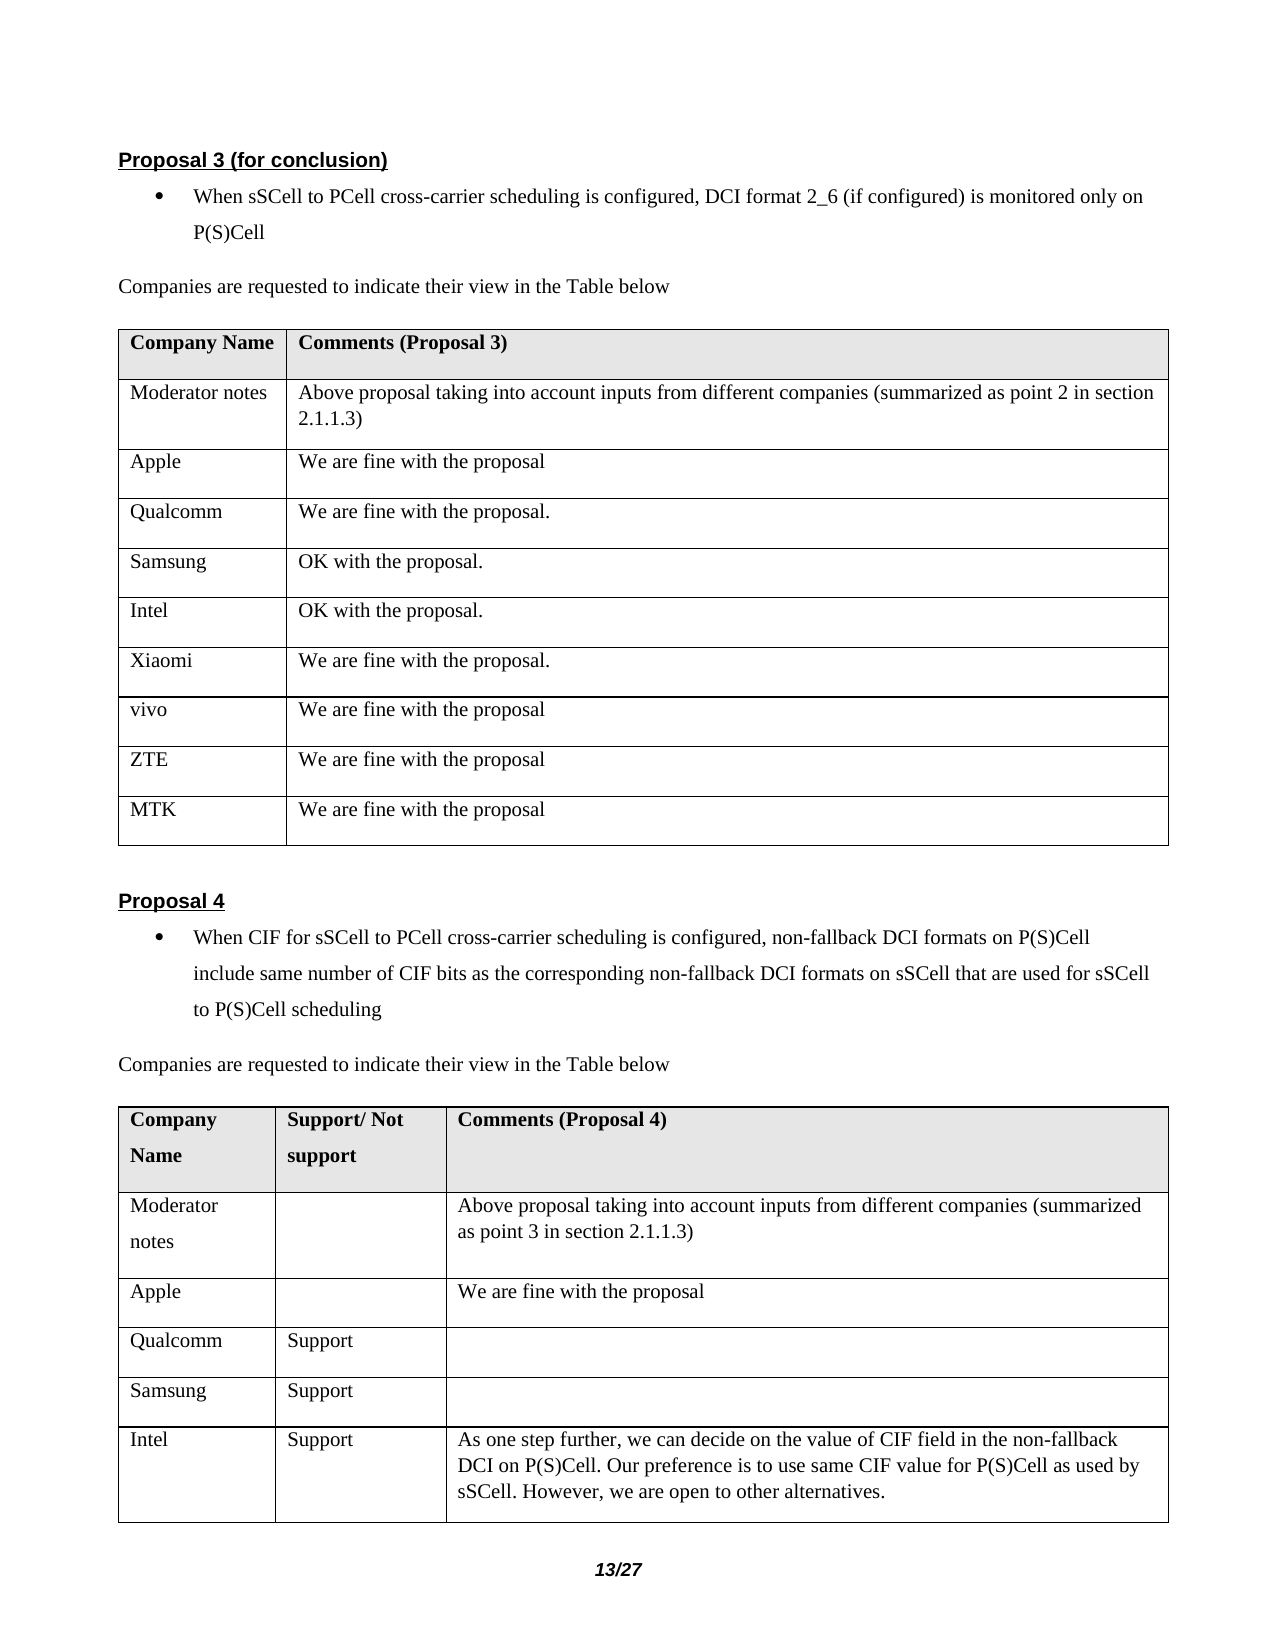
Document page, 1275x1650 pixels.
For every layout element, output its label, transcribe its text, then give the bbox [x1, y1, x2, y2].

table_cell Above proposal taking into account inputs from different companies (summarized as point 2 in section 2.1.1.3) [287, 380, 1168, 448]
table_header Support/ Not support [276, 1108, 446, 1192]
table_cell Apple [119, 450, 286, 498]
table_cell As one step further, we can decide on the value of CIF field in the non-fallback DCI on P(S)Cell. Our preference is to use same CIF value for P(S)Cell as used by sSCell. However, we are open to other alternatives. [447, 1428, 1168, 1522]
table_cell [447, 1328, 1168, 1377]
table_cell Intel [119, 1428, 275, 1522]
text Companies are requested to indicate their view in the Table below [118, 1052, 1157, 1076]
table_cell Qualcomm [119, 499, 286, 548]
table_cell We are fine with the proposal [287, 747, 1168, 796]
table_cell Support [276, 1328, 446, 1377]
table_cell Support [276, 1378, 446, 1426]
table_cell vivo [119, 698, 286, 746]
table_cell [276, 1279, 446, 1327]
table_cell We are fine with the proposal [287, 450, 1168, 498]
table_header Comments (Proposal 3) [287, 330, 1168, 379]
table_cell Above proposal taking into account inputs from different companies (summarized as point 3 in section 2.1.1.3) [447, 1193, 1168, 1278]
table_header Company Name [119, 1108, 275, 1192]
text Companies are requested to indicate their view in the Table below [118, 274, 1157, 298]
table_cell OK with the proposal. [287, 598, 1168, 647]
table_cell Support [276, 1428, 446, 1522]
table_cell [447, 1378, 1168, 1426]
table_cell OK with the proposal. [287, 549, 1168, 597]
table_cell We are fine with the proposal [287, 797, 1168, 845]
table_cell We are fine with the proposal. [287, 499, 1168, 548]
list When sSCell to PCell cross-carrier scheduling is configured, DCI format 2_6 (if configured) is monitored only on P(S)Cell [156, 184, 1157, 244]
list When CIF for sSCell to PCell cross-carrier scheduling is configured, non-fallback DCI formats on P(S)Cell include same number of CIF bits as the corresponding non-fallback DCI formats on sSCell that are used for sSCell to P(S)Cell scheduling [156, 925, 1157, 1021]
table_cell Qualcomm [119, 1328, 275, 1377]
table_cell Moderator notes [119, 380, 286, 448]
table_cell [276, 1193, 446, 1278]
table_cell We are fine with the proposal [287, 698, 1168, 746]
table_cell Moderator notes [119, 1193, 275, 1278]
table_header Comments (Proposal 4) [447, 1108, 1168, 1192]
table_cell Samsung [119, 1378, 275, 1426]
table_cell MTK [119, 797, 286, 845]
table_cell Intel [119, 598, 286, 647]
subtitle Proposal 4 [118, 889, 1157, 913]
table_cell ZTE [119, 747, 286, 796]
table_cell We are fine with the proposal. [287, 648, 1168, 696]
table_cell Samsung [119, 549, 286, 597]
table_cell Apple [119, 1279, 275, 1327]
table_header Company Name [119, 330, 286, 379]
table_cell We are fine with the proposal [447, 1279, 1168, 1327]
table_cell Xiaomi [119, 648, 286, 696]
subtitle Proposal 3 (for conclusion) [118, 148, 1157, 172]
